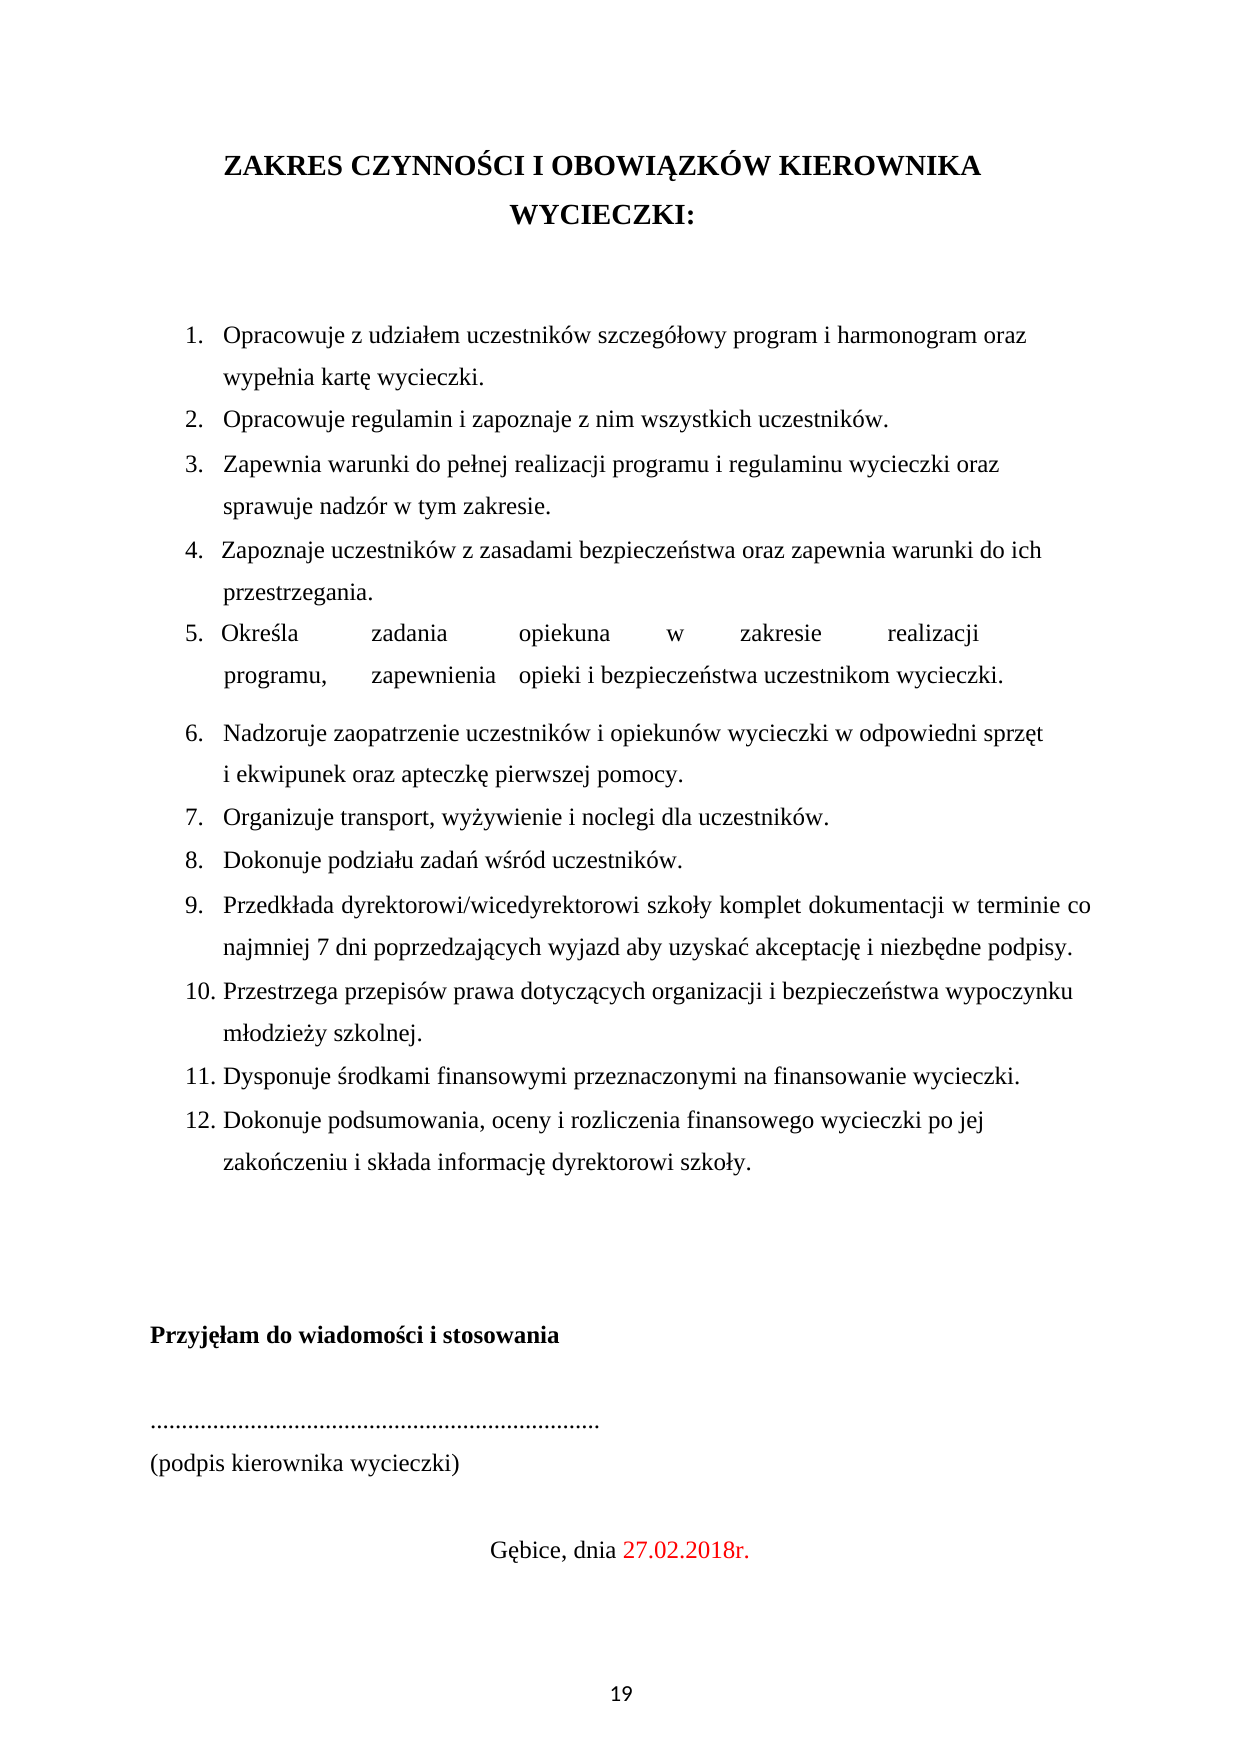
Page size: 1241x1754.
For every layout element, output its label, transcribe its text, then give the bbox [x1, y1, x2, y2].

list Dysponuje środkami finansowymi przeznaczonymi na finansowanie wycieczki. [185, 1061, 1092, 1090]
list Dokonuje podsumowania, oceny i rozliczenia finansowego wycieczki po jej zakończeniu i składa informację dyrektorowi szkoły. [185, 1105, 1092, 1176]
text (podpis kierownika wycieczki) [150, 1448, 1092, 1477]
list Przedkłada dyrektorowi/wicedyrektorowi szkoły komplet dokumentacji w terminie co najmniej 7 dni poprzedzających wyjazd aby uzyskać akceptację i niezbędne podpisy. [185, 890, 1092, 960]
list Opracowuje regulamin i zapoznaje z nim wszystkich uczestników. [185, 404, 1092, 433]
text ZAKRES CZYNNOŚCI I OBOWIĄZKÓW KIEROWNIKA WYCIECZKI: [150, 148, 1054, 231]
list Zapoznaje uczestników z zasadami bezpieczeństwa oraz zapewnia warunki do ich przestrzegania. [185, 535, 1092, 606]
list Przestrzega przepisów prawa dotyczących organizacji i bezpieczeństwa wypoczynku młodzieży szkolnej. [185, 976, 1092, 1047]
list Nadzoruje zaopatrzenie uczestników i opiekunów wycieczki w odpowiedni sprzęt i ekwipunek oraz apteczkę pierwszej pomocy. [185, 718, 1092, 788]
list Opracowuje z udziałem uczestników szczegółowy program i harmonogram oraz wypełnia kartę wycieczki. [185, 320, 1092, 391]
list Organizuje transport, wyżywienie i noclegi dla uczestników. [185, 802, 1092, 831]
list Zapewnia warunki do pełnej realizacji programu i regulaminu wycieczki oraz sprawuje nadzór w tym zakresie. [185, 449, 1092, 519]
list Dokonuje podziału zadań wśród uczestników. [185, 845, 1092, 874]
text ........................................................................ [150, 1405, 1092, 1434]
text Przyjęłam do wiadomości i stosowania [150, 1320, 1092, 1348]
list Określa zadania opiekuna w zakresie realizacji programu, zapewnienia opieki i bezpieczeństwa uczestnikom wycieczki. [185, 618, 1092, 689]
text Gębice, dnia 27.02.2018r. [150, 1535, 1089, 1563]
